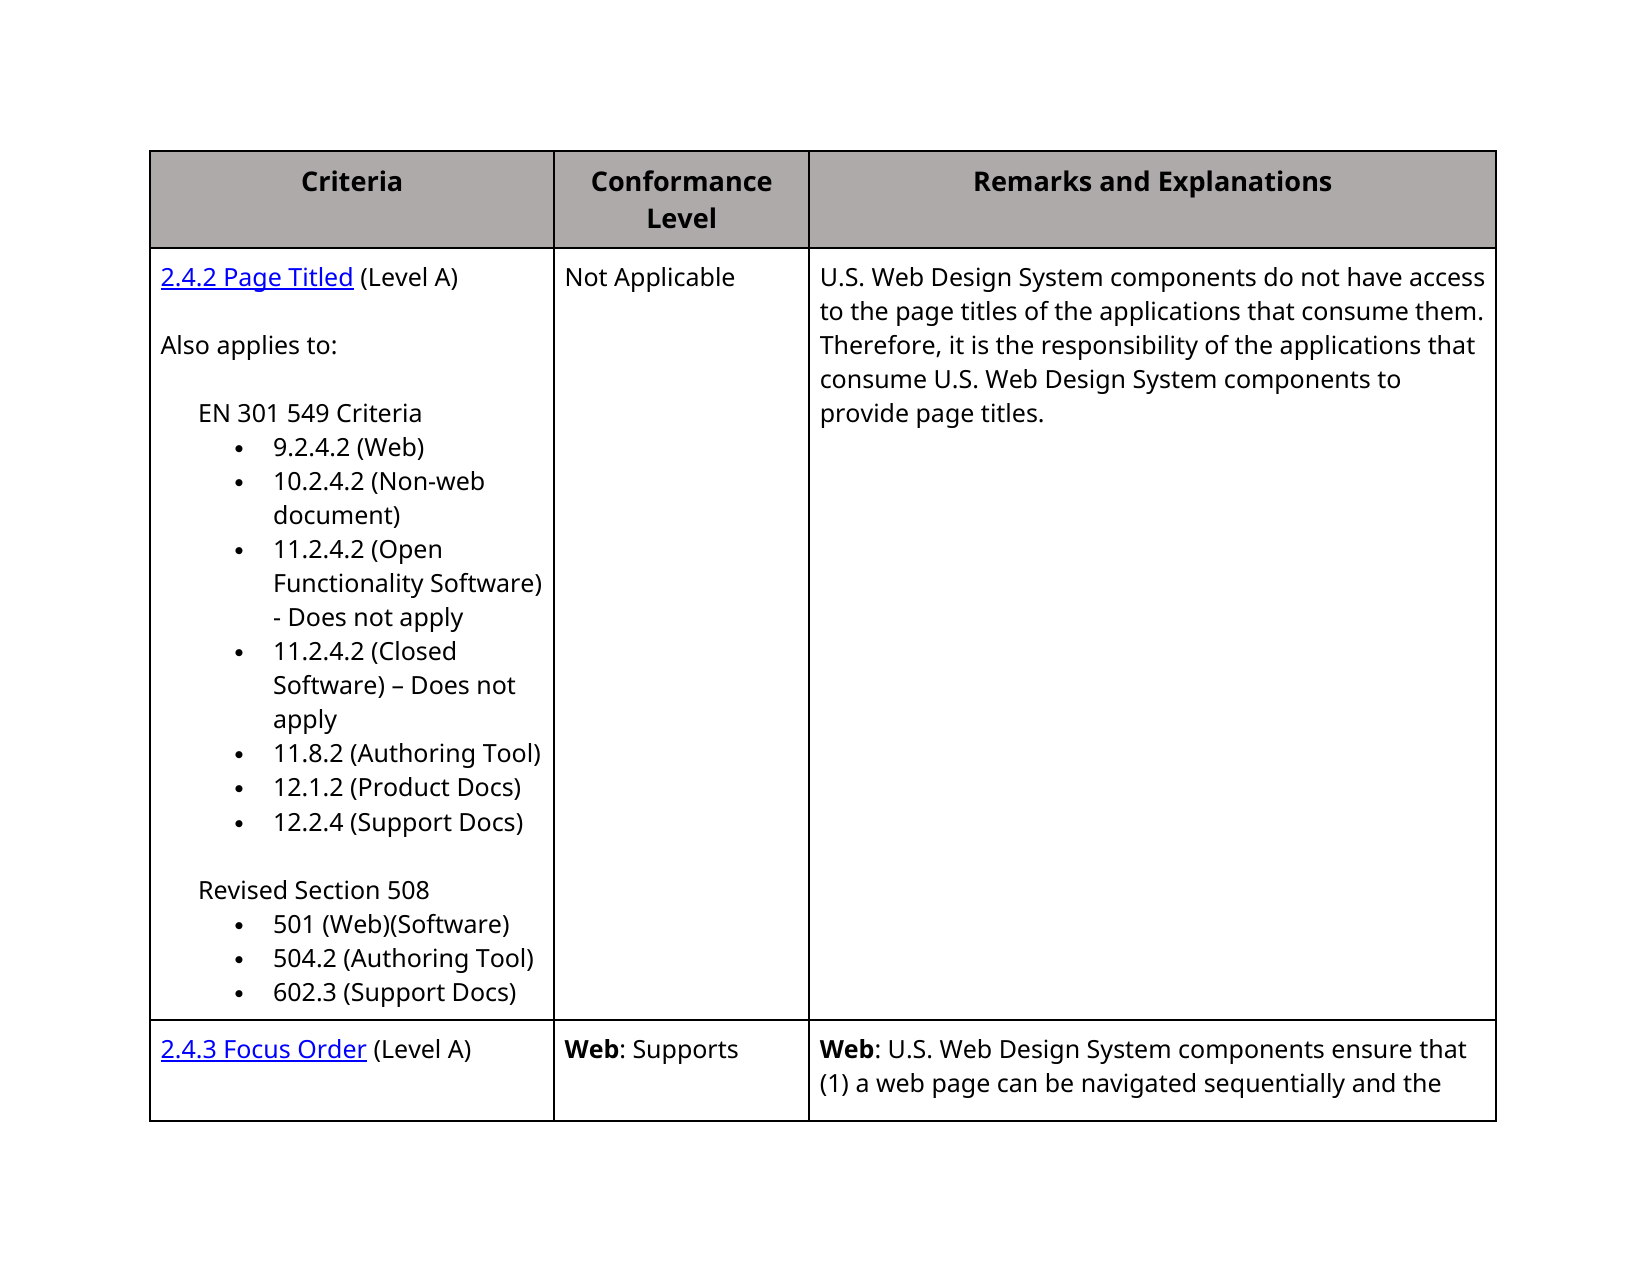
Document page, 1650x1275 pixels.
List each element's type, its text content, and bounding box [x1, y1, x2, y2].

table_cell U.S. Web Design System components do not have access to the page titles of the applications that consume them. Therefore, it is the responsibility of the applications that consume U.S. Web Design System components to provide page titles. [810, 249, 1495, 1019]
table_cell Not Applicable [555, 249, 808, 1019]
table_header Criteria [151, 152, 553, 247]
table_cell 2.4.2 Page Titled (Level A) Also applies to: EN 301 549 Criteria 9.2.4.2 (Web) 10.2.4.2 (Non-web document) 11.2.4.2 (Open Functionality Software) - Does not apply 11.2.4.2 (Closed Software) – Does not apply 11.8.2 (Authoring Tool) 12.1.2 (Product Docs) 12.2.4 (Support Docs) Revised Section 508 501 (Web)(Software) 504.2 (Authoring Tool) 602.3 (Support Docs) [151, 249, 553, 1019]
table_cell 2.4.3 Focus Order (Level A) Also applies to: EN 301 549 Criteria 9.2.4.3 (Web) 10.2.4.3 (Non-web document) 11.2.4.3 (Open Functionality Software) 11.2.4.3 (Closed Software) 11.8.2 (Authoring Tool) 12.1.2 (Product Docs) 12.2.4 (Support Docs) Revised Section 508 501 (Web)(Software) 504.2 (Authoring Tool) 602.3 (Support Docs) [151, 1021, 553, 1120]
table_header Conformance Level [555, 152, 808, 247]
table_cell Web: Supports Electronic Docs: Supports Software: Supports Closed: Supports Authoring Tool: Supports [555, 1021, 808, 1120]
table_cell Web: U.S. Web Design System components ensure that (1) a web page can be navigated sequentially and the navigation sequences affect meaning or operation, and (2) focusable components receive focus in an order that preserves meaning and operability. Electronic Docs: The U.S. Web Design System does not provide electronic documents. Software: The U.S. Web Design System is not software. Closed: The U.S. Web Design System is not a closed system. Authoring Tool: The U.S. Web Design System is not an authoring tool. [810, 1021, 1495, 1120]
table_header Remarks and Explanations [810, 152, 1495, 247]
